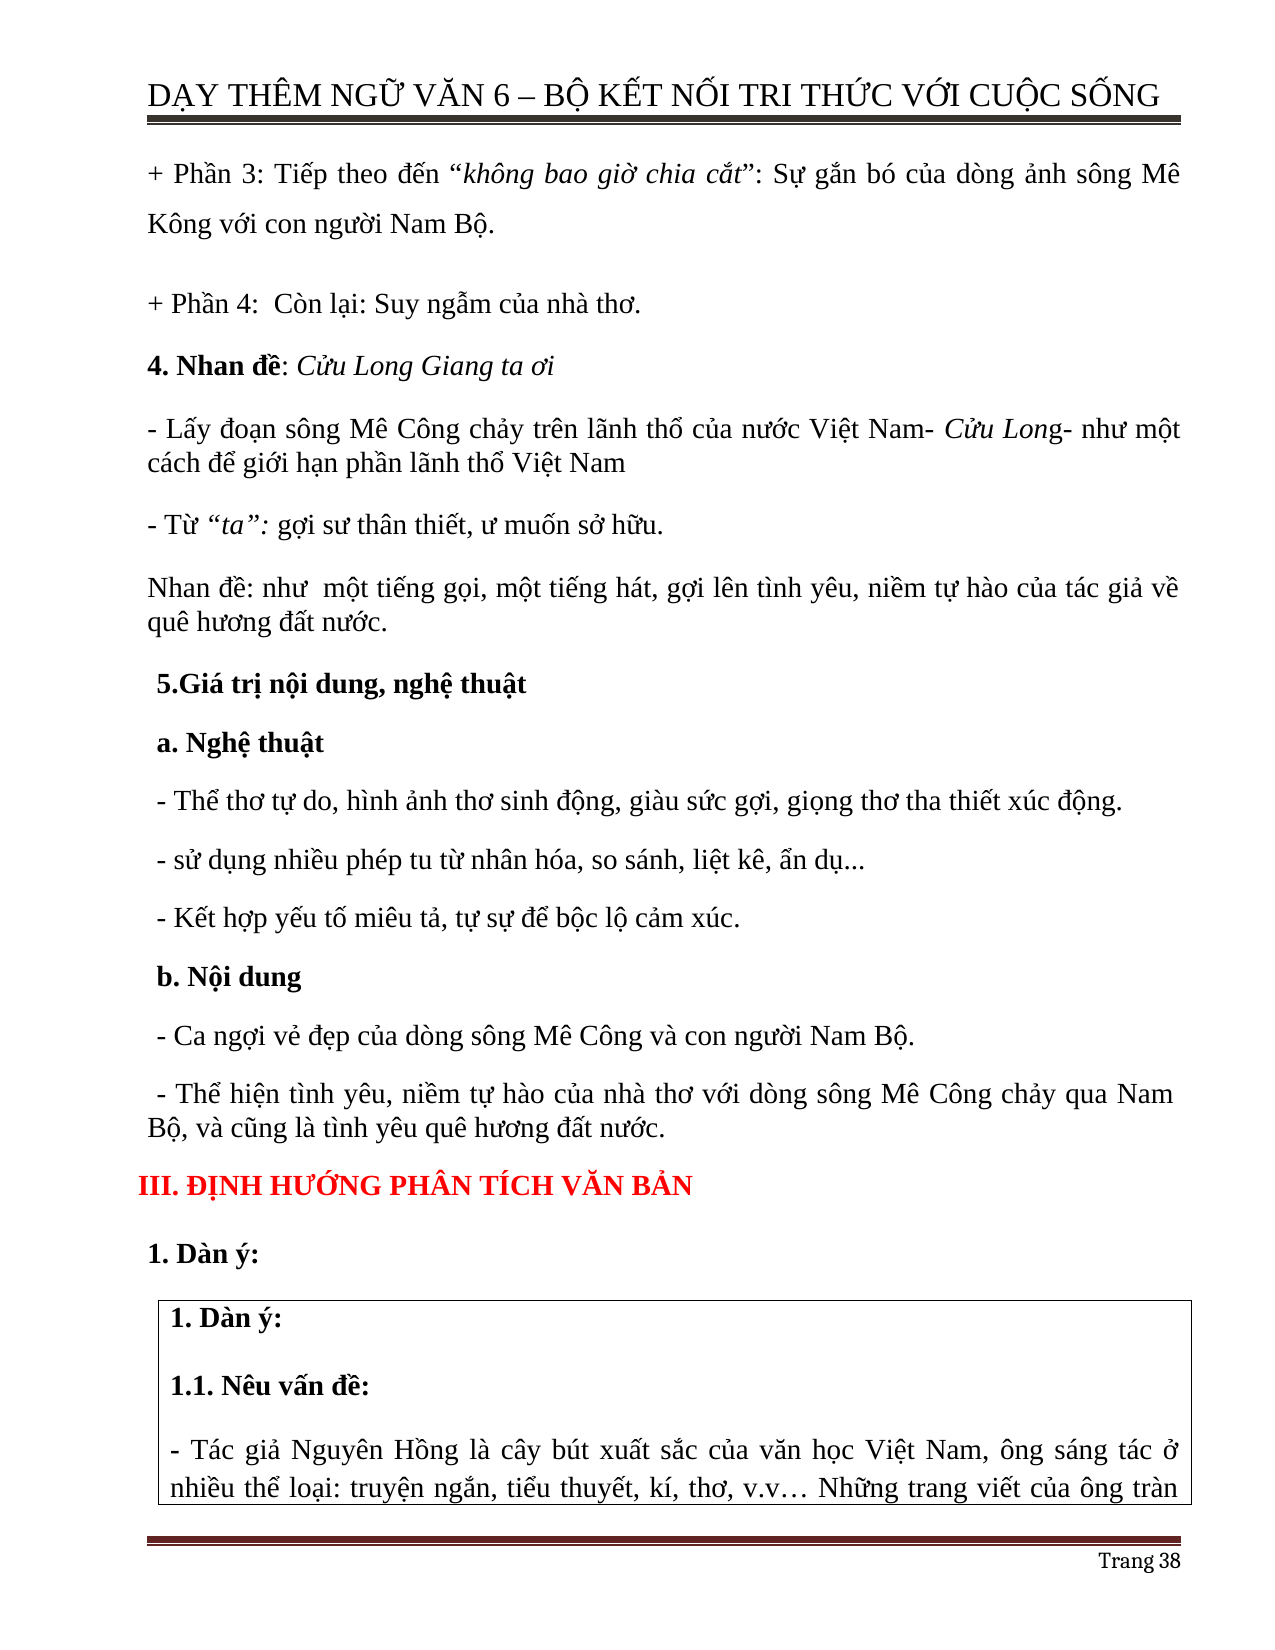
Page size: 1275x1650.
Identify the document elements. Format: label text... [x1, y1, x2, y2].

text - Từ “ta”: gợi sư thân thiết, ư muốn sở hữu. [147, 507, 1181, 541]
text b. Nội dung [147, 959, 1176, 993]
text Nhan đề: như một tiếng gọi, một tiếng hát, gợi lên tình yêu, niềm tự hào của tác giả về quê hương đất nước. [147, 570, 1181, 637]
text - Thể thơ tự do, hình ảnh thơ sinh động, giàu sức gợi, giọng thơ tha thiết xúc động. [147, 783, 1176, 817]
text 5.Giá trị nội dung, nghệ thuật [147, 666, 1176, 700]
text a. Nghệ thuật [147, 725, 1176, 758]
text + Phần 3: Tiếp theo đến “không bao giờ chia cắt”: Sự gắn bó của dòng ảnh sông Mê Kông với con người Nam Bộ. [147, 156, 1181, 240]
text - Ca ngợi vẻ đẹp của dòng sông Mê Công và con người Nam Bộ. [147, 1018, 1176, 1051]
list III. ĐỊNH HƯỚNG PHÂN TÍCH VĂN BẢN [138, 1168, 1181, 1202]
text + Phần 4: Còn lại: Suy ngẫm của nhà thơ. [147, 286, 1181, 319]
text - Kết hợp yếu tố miêu tả, tự sự để bộc lộ cảm xúc. [147, 901, 1176, 934]
text - Thể hiện tình yêu, niềm tự hào của nhà thơ với dòng sông Mê Công chảy qua Nam Bộ, và cũng là tình yêu quê hương đất nước. [147, 1076, 1176, 1143]
text 4. Nhan đề: Cửu Long Giang ta ơi [147, 348, 1181, 382]
text 1. Dàn ý: [147, 1236, 1181, 1269]
text - Lấy đoạn sông Mê Công chảy trên lãnh thổ của nước Việt Nam- Cửu Long- như một cách để giới hạn phần lãnh thổ Việt [147, 411, 1181, 478]
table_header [159, 1301, 1191, 1504]
text - sử dụng nhiều phép tu từ nhân hóa, so sánh, liệt kê, ẩn dụ... [147, 842, 1176, 876]
